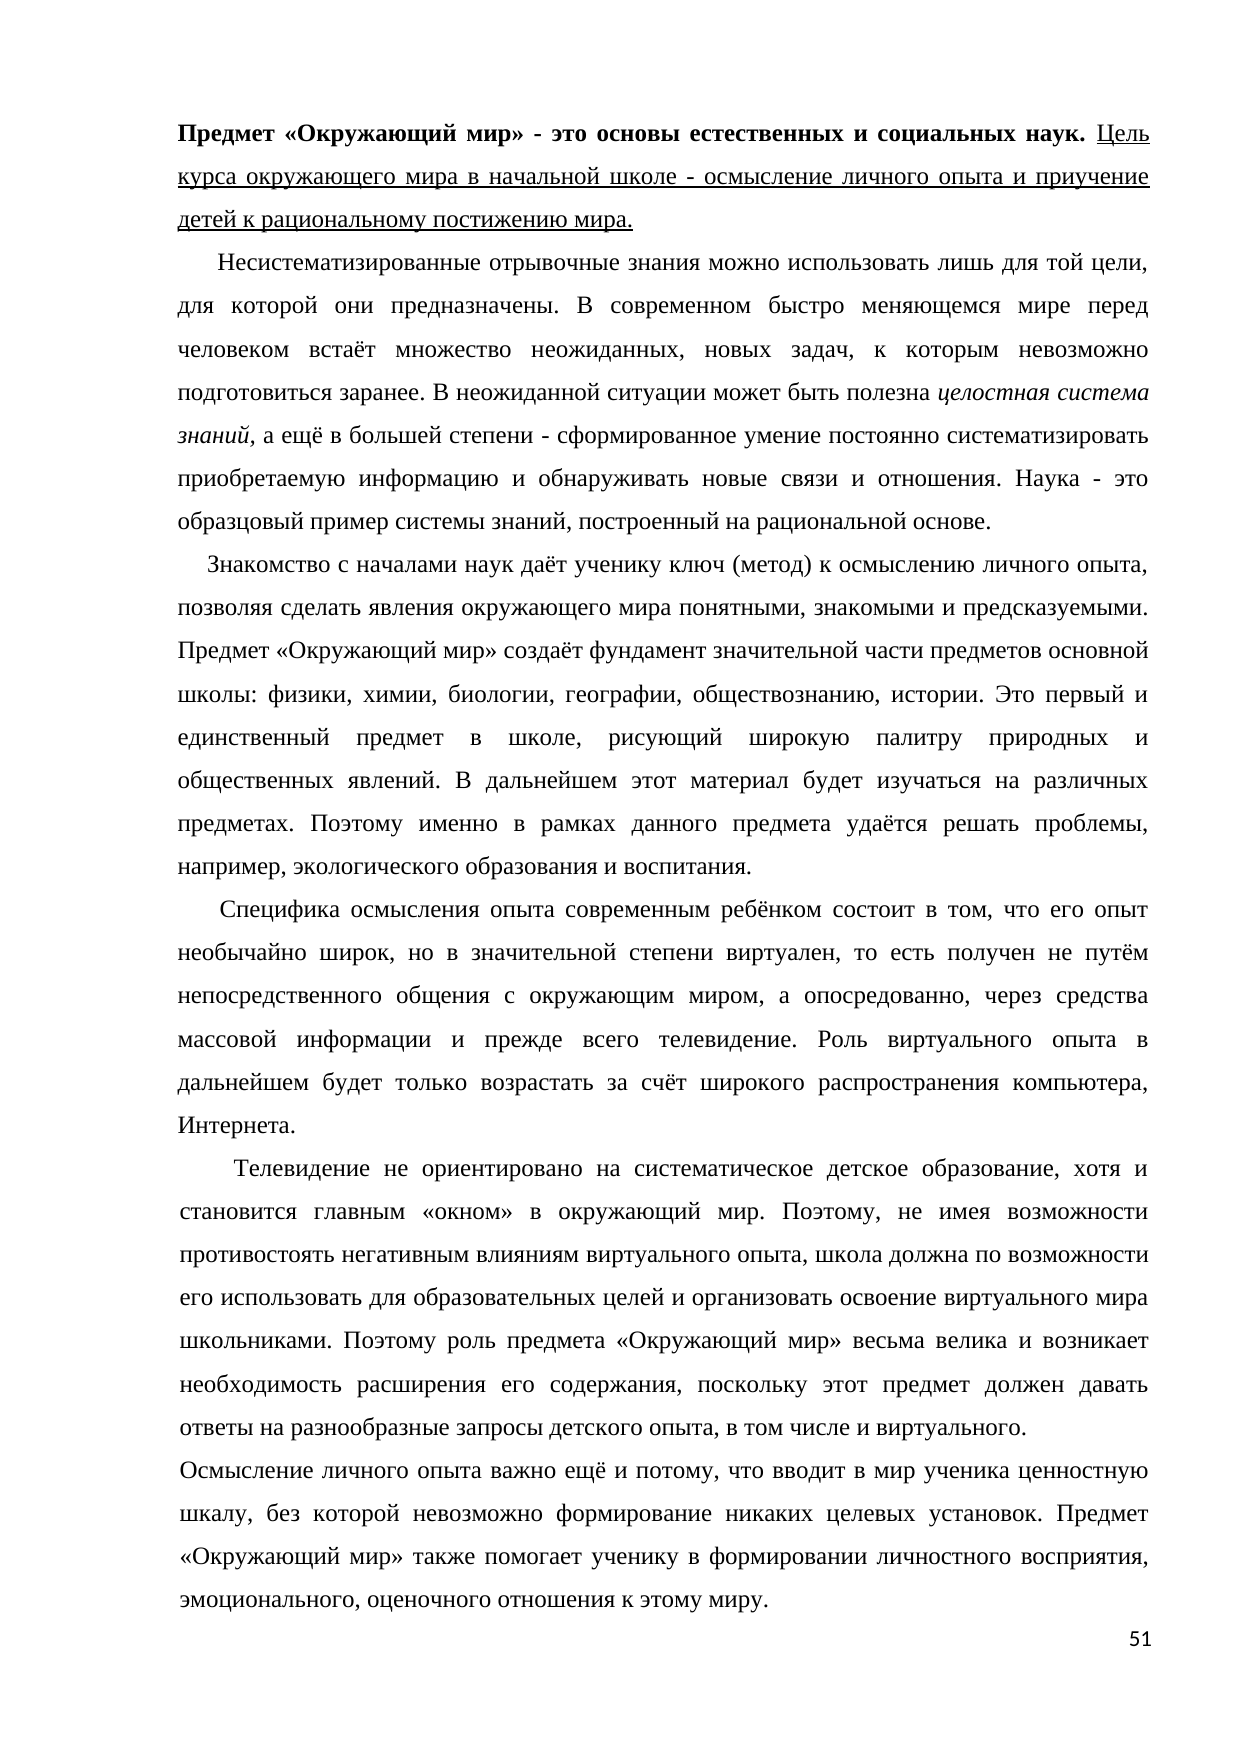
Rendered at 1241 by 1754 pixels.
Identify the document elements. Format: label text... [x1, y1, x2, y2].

text Знакомство с началами наук даёт ученику ключ (метод) к осмыслению личного опыта, позволяя сделать явления окружающего мира понятными, знакомыми и предсказуемыми. Предмет «Окружающий мир» создаёт фундамент значительной части предметов основной школы: физики, химии, биологии, географии, обществознанию, истории. Это первый и единственный предмет в школе, рисующий широкую палитру природных и общественных явлений. В дальнейшем этот материал будет изучаться на различных предметах. Поэтому именно в рамках данного предмета удаётся решать проблемы, например, экологического образования и воспитания. [177, 549, 1149, 880]
text Специфика осмысления опыта современным ребёнком состоит в том, что его опыт необычайно широк, но в значительной степени виртуален, то есть получен не путём непосредственного общения с окружающим миром, а опосредованно, через средства массовой информации и прежде всего телевидение. Роль виртуального опыта в дальнейшем будет только возрастать за счёт широкого распространения компьютера, Интернета. [177, 894, 1149, 1139]
text Предмет «Окружающий мир» - это основы естественных и социальных наук. Цель курса окружающего мира в начальной школе - осмысление личного опыта и приучение детей к рациональному постижению мира. [177, 118, 1149, 186]
text Телевидение не ориентировано на систематическое детское образование, хотя и становится главным «окном» в окружающий мир. Поэтому, не имея возможности противостоять негативным влияниям виртуального опыта, школа должна по возможности его использовать для образовательных целей и организовать освоение виртуального мира школьниками. Поэтому роль предмета «Окружающий мир» весьма велика и возникает необходимость расширения его содержания, поскольку этот предмет должен давать ответы на разнообразные запросы детского опыта, в том числе и виртуального. [179, 1153, 1149, 1441]
text Осмысление личного опыта важно ещё и потому, что вводит в мир ученика ценностную шкалу, без которой невозможно формирование никаких целевых установок. Предмет «Окружающий мир» также помогает ученику в формировании личностного восприятия, эмоционального, оценочного отношения к этому миру. [179, 1455, 1149, 1613]
text Предмет «Окружающий мир» - это основы естественных и социальных наук. Цель курса окружающего мира в начальной школе - осмысление личного опыта и приучение детей к рациональному постижению мира. [177, 187, 1149, 233]
text Несистематизированные отрывочные знания можно использовать лишь для той цели, для которой они предназначены. В современном быстро меняющемся мире перед человеком встаёт множество неожиданных, новых задач, к которым невозможно подготовиться заранее. В неожиданной ситуации может быть полезна целостная система знаний, а ещё в большей степени - сформированное умение постоянно систематизировать приобретаемую информацию и обнаруживать новые связи и отношения. Наука - это образцовый пример системы знаний, построенный на рациональной основе. [177, 247, 1149, 535]
